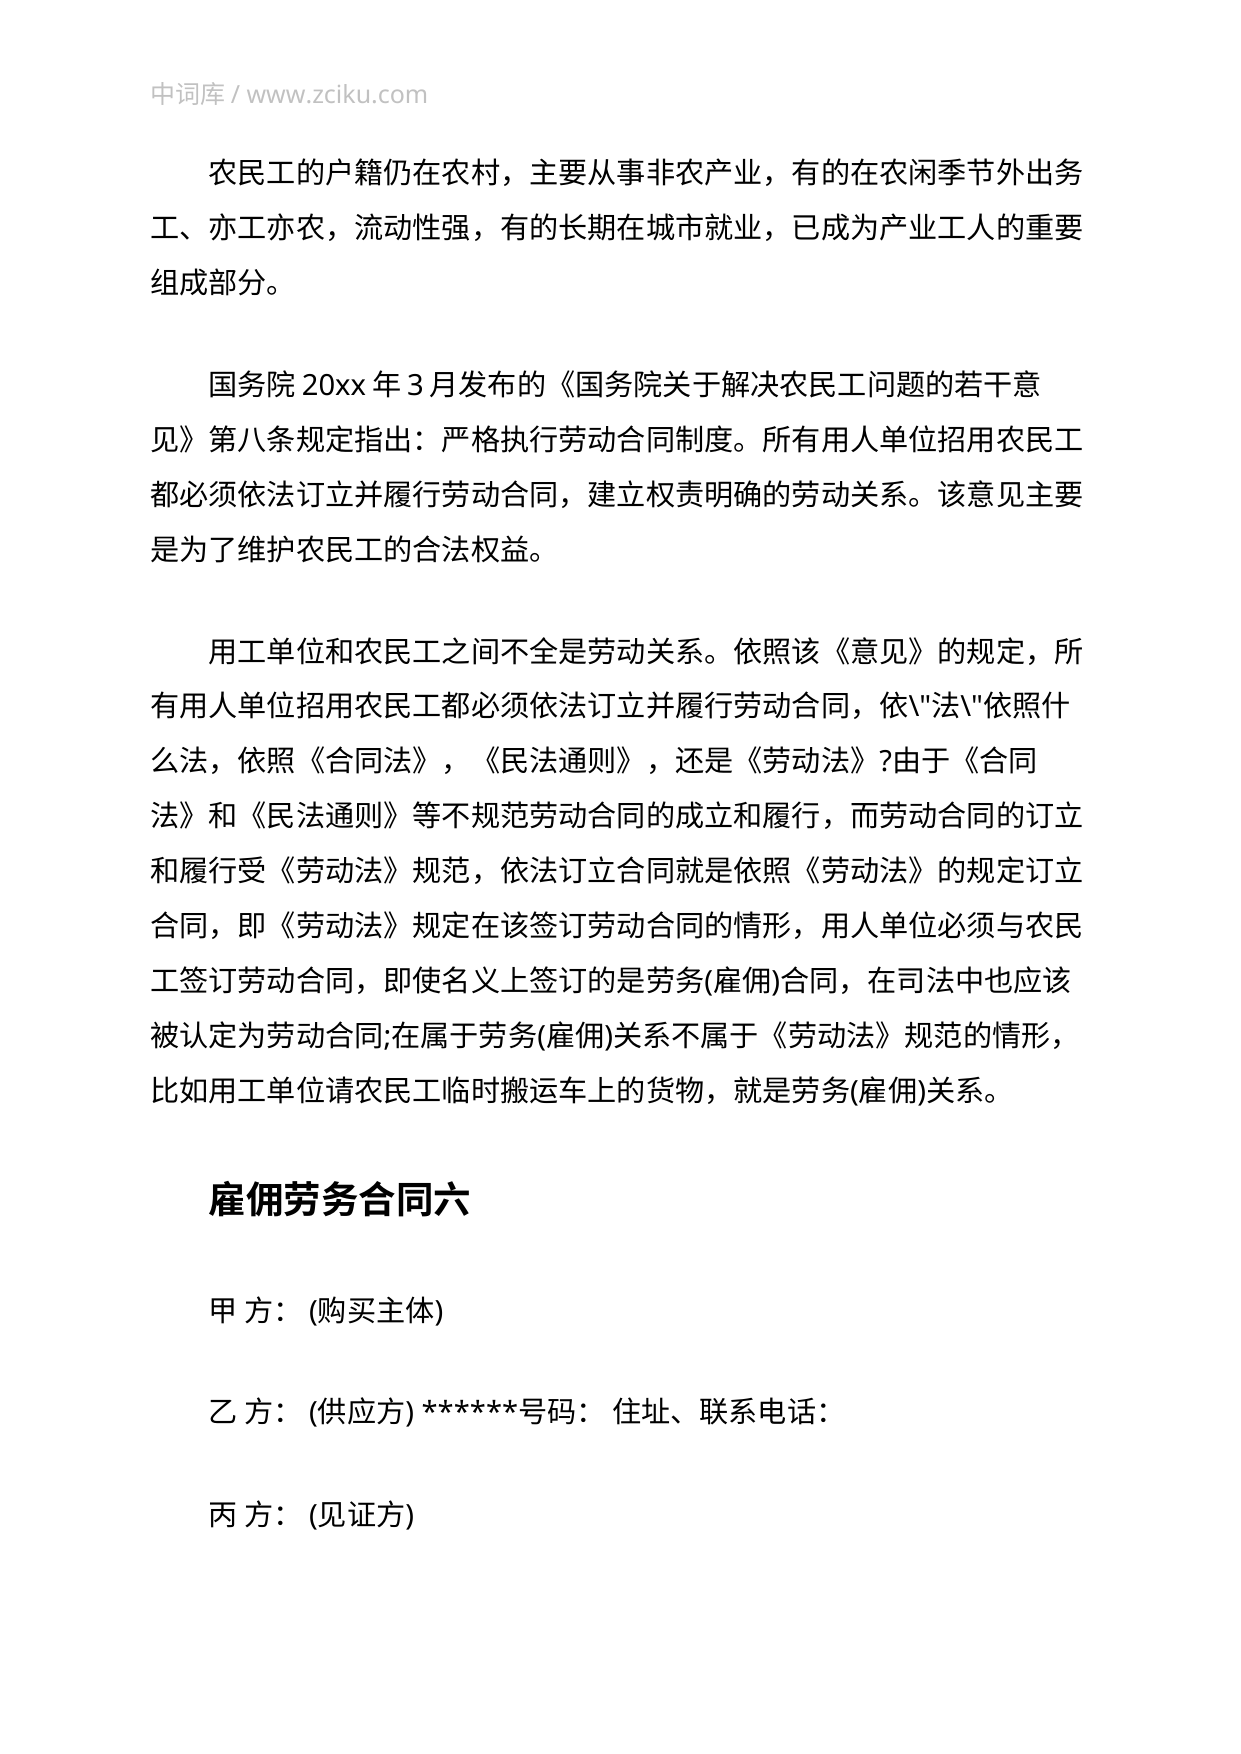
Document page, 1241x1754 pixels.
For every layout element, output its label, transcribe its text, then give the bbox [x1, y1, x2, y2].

text 乙 方： (供应方) ******号码： 住址、联系电话： [150, 1389, 1090, 1431]
text 雇佣劳务合同六 [150, 1170, 1090, 1224]
text 用工单位和农民工之间不全是劳动关系。依照该《意见》的规定，所有用人单位招用农民工都必须依法订立并履行劳动合同，依\"法\"依照什么法，依照《合同法》，《民法通则》，还是《劳动法》?由于《合同法》和《民法通则》等不规范劳动合同的成立和履行，而劳动合同的订立和履行受《劳动法》规范，依法订立合同就是依照《劳动法》的规定订立合同，即《劳动法》规定在该签订劳动合同的情形，用人单位必须与农民工签订劳动合同，即使名义上签订的是劳务(雇佣)合同，在司法中也应该被认定为劳动合同;在属于劳务(雇佣)关系不属于《劳动法》规范的情形，比如用工单位请农民工临时搬运车上的货物，就是劳务(雇佣)关系。 [150, 628, 1090, 1110]
text 甲 方： (购买主体) [150, 1287, 1090, 1329]
text 农民工的户籍仍在农村，主要从事非农产业，有的在农闲季节外出务工、亦工亦农，流动性强，有的长期在城市就业，已成为产业工人的重要组成部分。 [150, 150, 1090, 302]
text 国务院20xx年3月发布的《国务院关于解决农民工问题的若干意见》第八条规定指出：严格执行劳动合同制度。所有用人单位招用农民工都必须依法订立并履行劳动合同，建立权责明确的劳动关系。该意见主要是为了维护农民工的合法权益。 [150, 362, 1090, 569]
text 丙 方： (见证方) [150, 1491, 1090, 1533]
